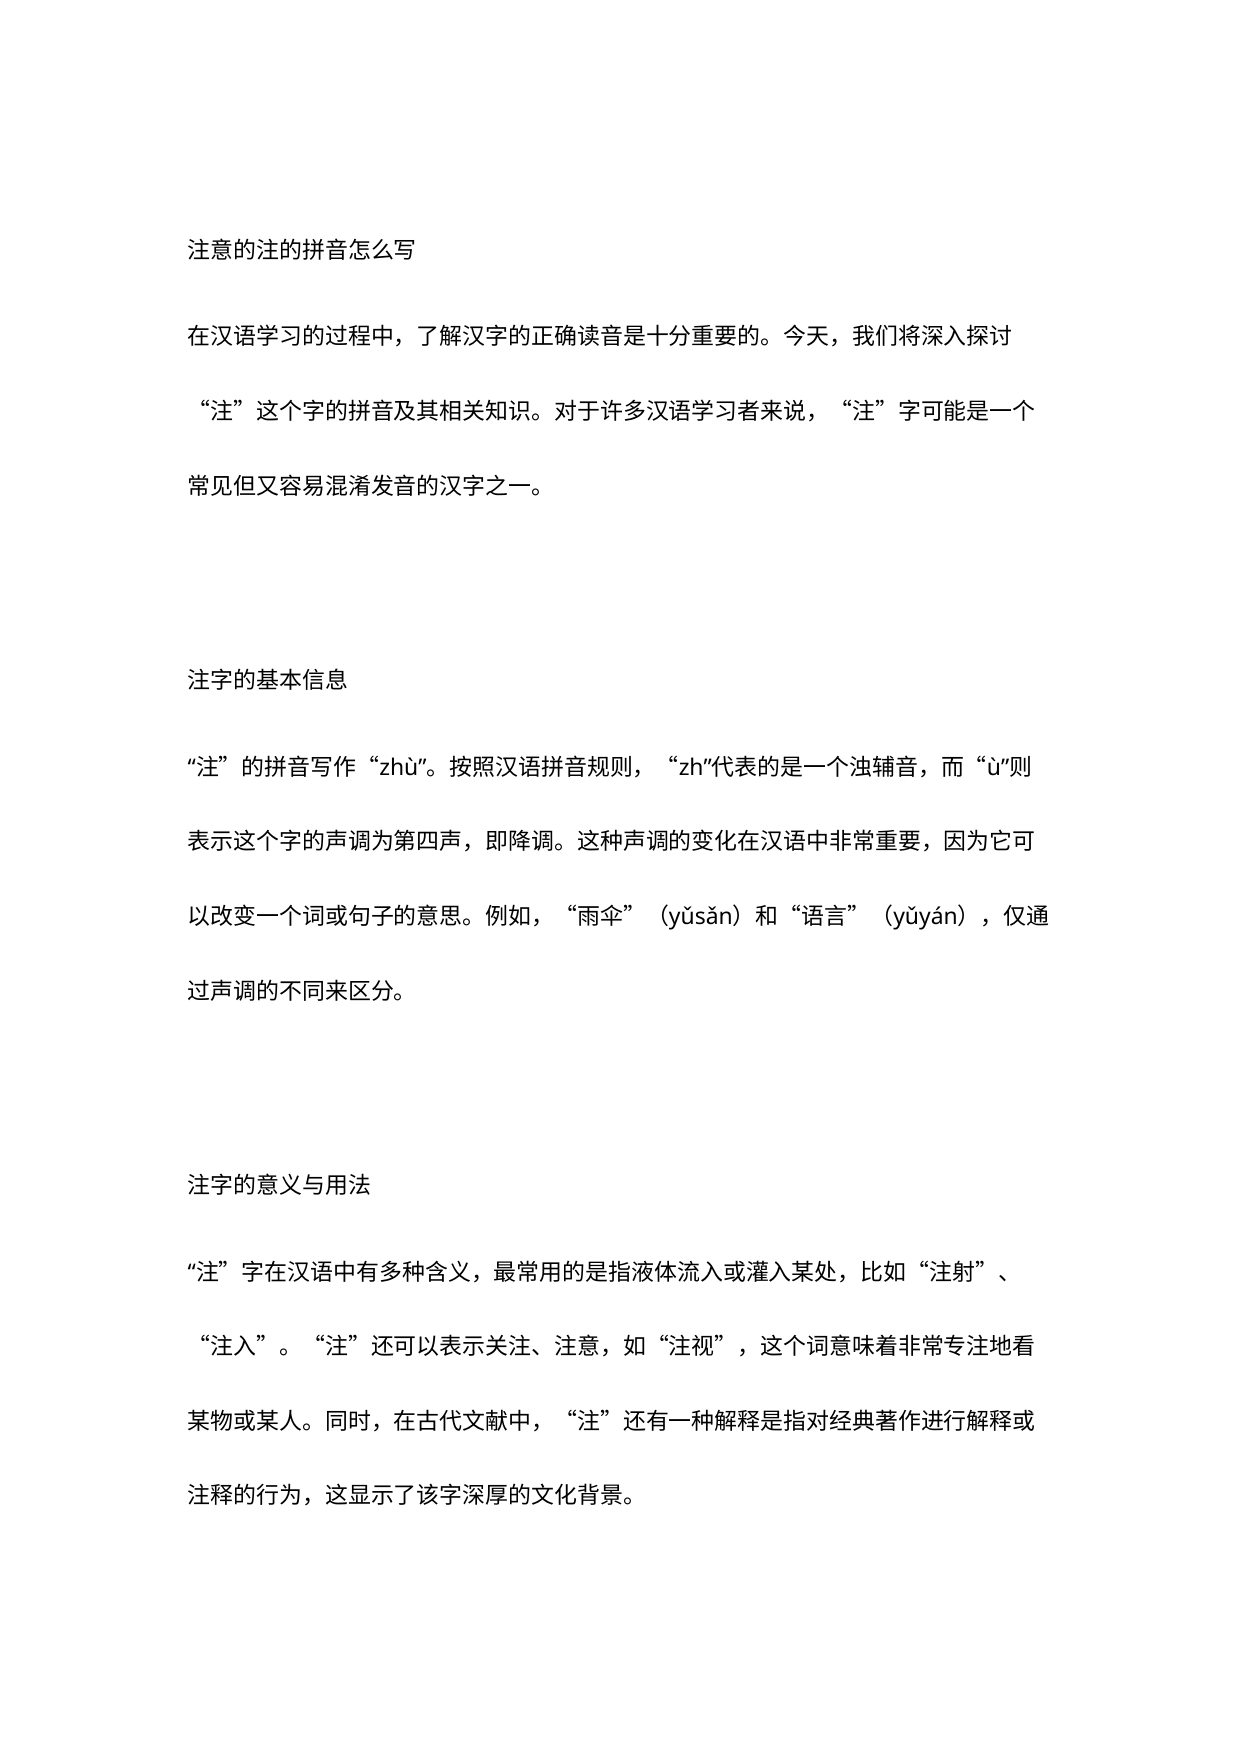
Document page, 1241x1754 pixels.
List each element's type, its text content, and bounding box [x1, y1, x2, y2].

text “注”的拼音写作“zhù”。按照汉语拼音规则，“zh”代表的是一个浊辅音，而“ù”则表示这个字的声调为第四声，即降调。这种声调的变化在汉语中非常重要，因为它可以改变一个词或句子的意思。例如，“雨伞”（yǔsǎn）和“语言”（yǔyán），仅通过声调的不同来区分。 [187, 733, 1053, 1022]
text 注意的注的拼音怎么写 [187, 216, 1053, 281]
text “注”字在汉语中有多种含义，最常用的是指液体流入或灌入某处，比如“注射”、“注入”。“注”还可以表示关注、注意，如“注视”，这个词意味着非常专注地看某物或某人。同时，在古代文献中，“注”还有一种解释是指对经典著作进行解释或注释的行为，这显示了该字深厚的文化背景。 [187, 1237, 1053, 1527]
text 注字的基本信息 [187, 646, 1053, 711]
text 在汉语学习的过程中，了解汉字的正确读音是十分重要的。今天，我们将深入探讨“注”这个字的拼音及其相关知识。对于许多汉语学习者来说，“注”字可能是一个常见但又容易混淆发音的汉字之一。 [187, 302, 1053, 517]
text 注字的意义与用法 [187, 1151, 1053, 1216]
